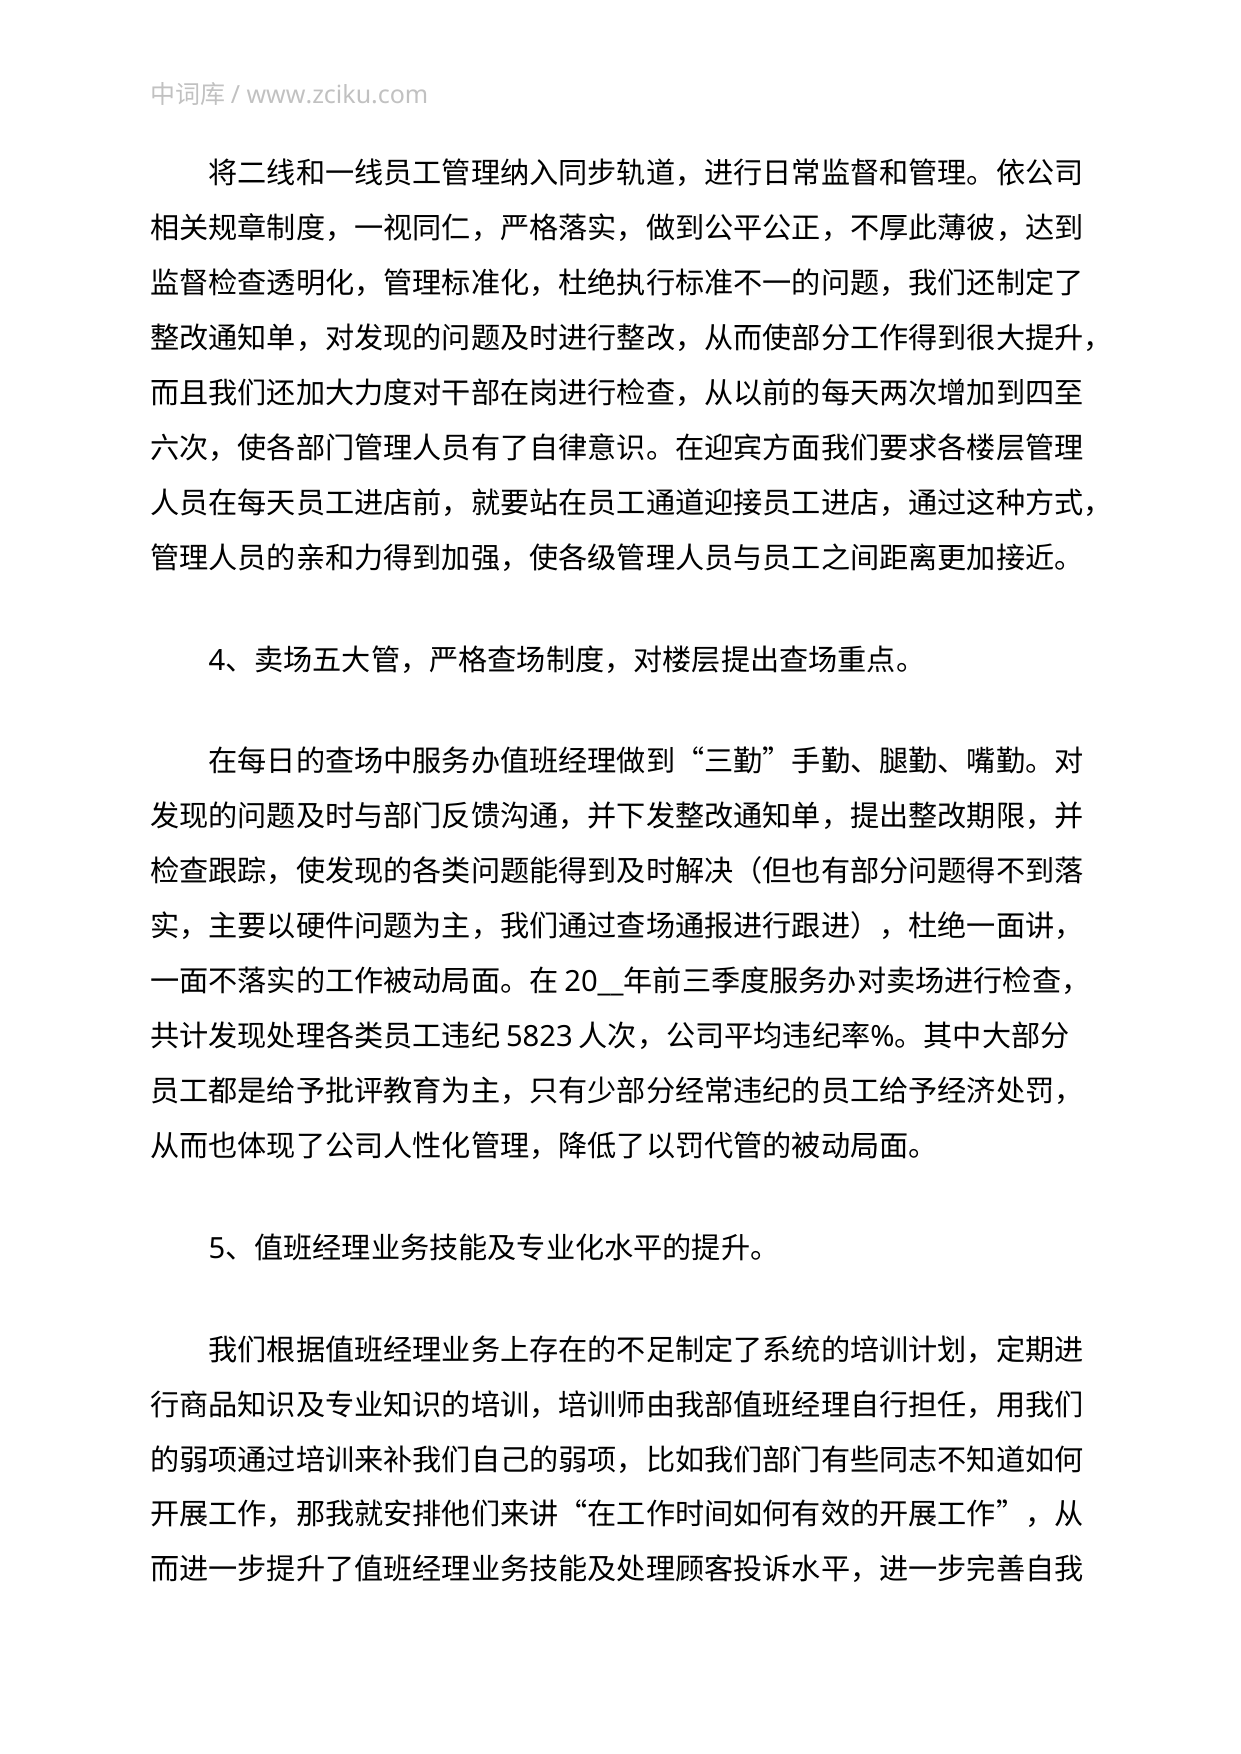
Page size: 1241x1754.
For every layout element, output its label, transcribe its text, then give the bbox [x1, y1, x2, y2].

text 4、卖场五大管，严格查场制度，对楼层提出查场重点。 [150, 636, 1090, 678]
text 5、值班经理业务技能及专业化水平的提升。 [150, 1224, 1090, 1267]
text 将二线和一线员工管理纳入同步轨道，进行日常监督和管理。依公司相关规章制度，一视同仁，严格落实，做到公平公正，不厚此薄彼，达到监督检查透明化，管理标准化，杜绝执行标准不一的问题，我们还制定了整改通知单，对发现的问题及时进行整改，从而使部分工作得到很大提升，而且我们还加大力度对干部在岗进行检查，从以前的每天两次增加到四至六次，使各部门管理人员有了自律意识。在迎宾方面我们要求各楼层管理人员在每天员工进店前，就要站在员工通道迎接员工进店，通过这种方式，管理人员的亲和力得到加强，使各级管理人员与员工之间距离更加接近。 [150, 150, 1090, 577]
text 在每日的查场中服务办值班经理做到“三勤”手勤、腿勤、嘴勤。对发现的问题及时与部门反馈沟通，并下发整改通知单，提出整改期限，并检查跟踪，使发现的各类问题能得到及时解决（但也有部分问题得不到落实，主要以硬件问题为主，我们通过查场通报进行跟进），杜绝一面讲，一面不落实的工作被动局面。在20__年前三季度服务办对卖场进行检查，共计发现处理各类员工违纪5823人次，公司平均违纪率%。其中大部分员工都是给予批评教育为主，只有少部分经常违纪的员工给予经济处罚，从而也体现了公司人性化管理，降低了以罚代管的被动局面。 [150, 738, 1090, 1165]
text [150, 1326, 1090, 1588]
